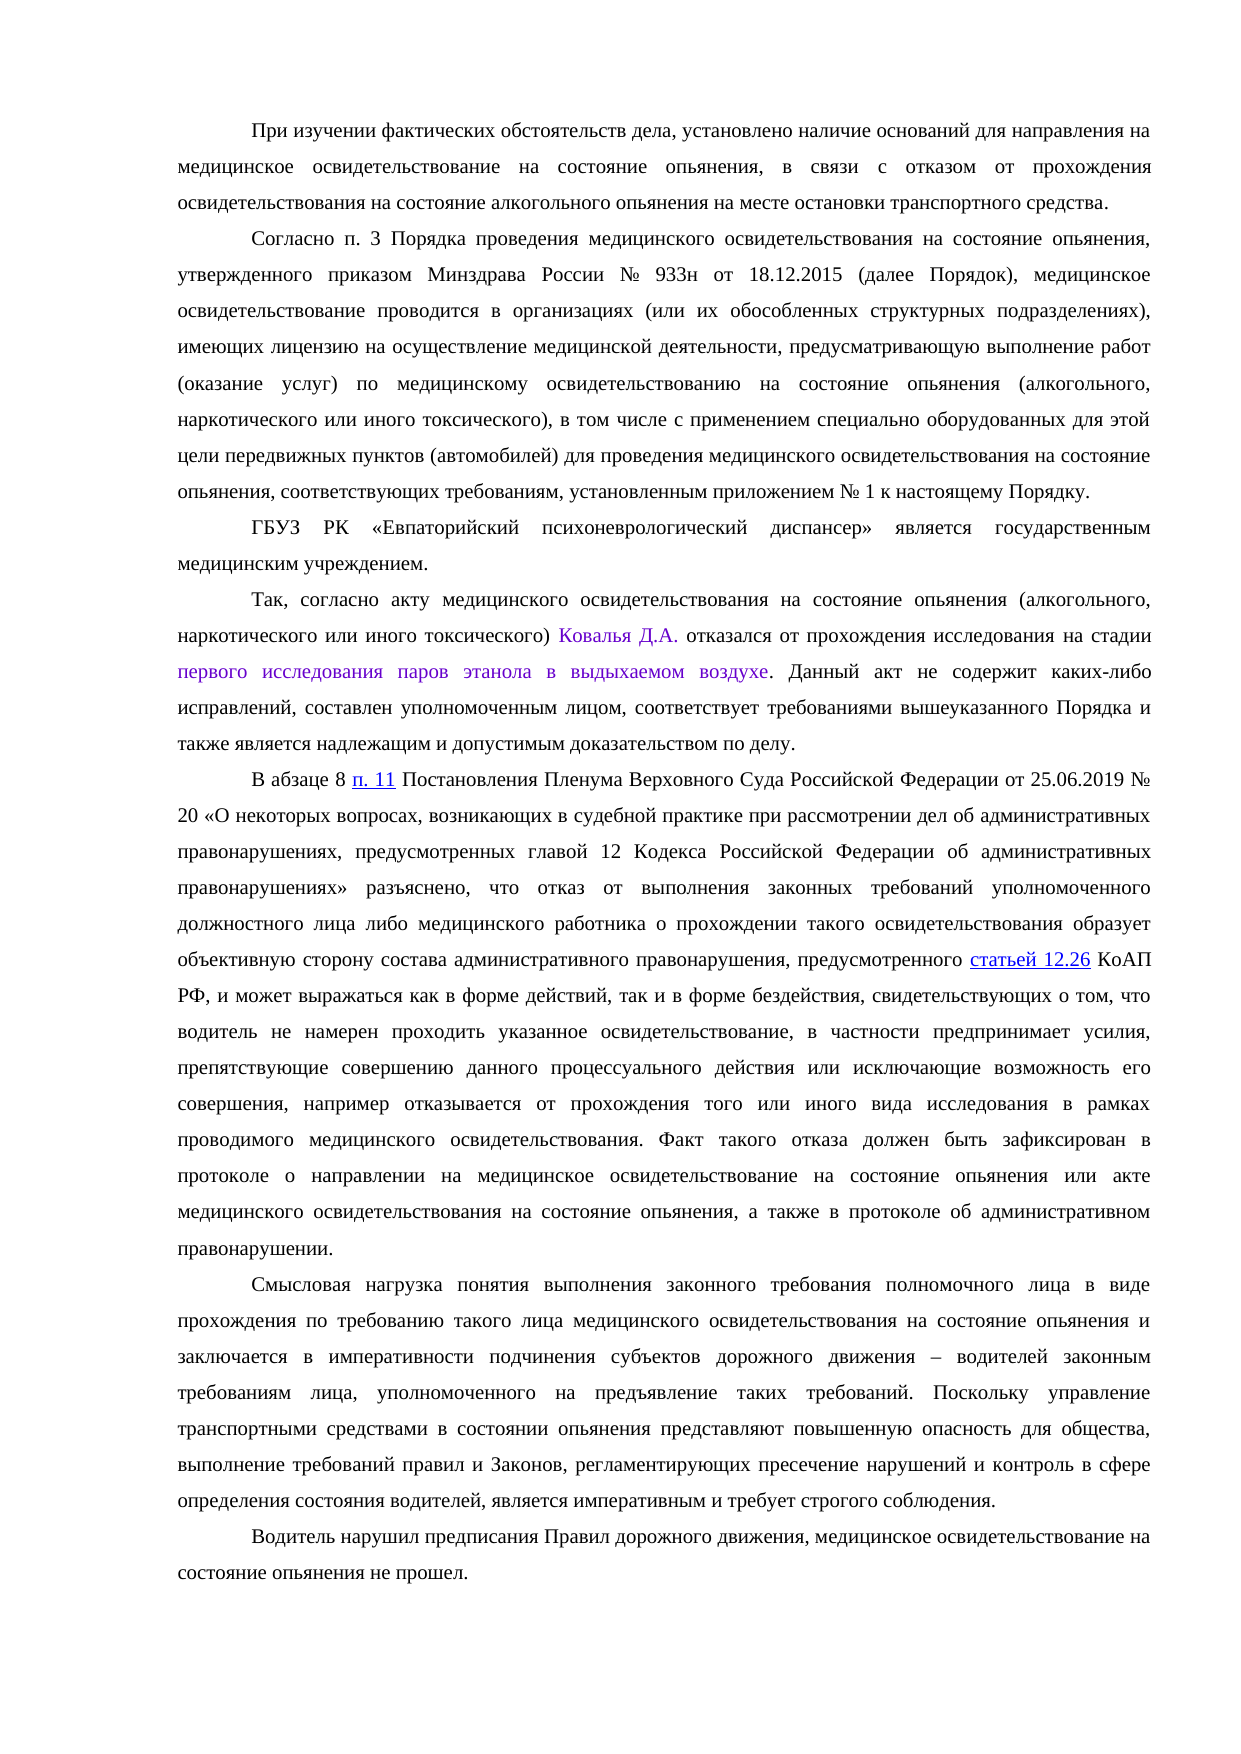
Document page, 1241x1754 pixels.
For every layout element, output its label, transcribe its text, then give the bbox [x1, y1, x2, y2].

text Так, согласно акту медицинского освидетельствования на состояние опьянения (алкогольного, наркотического или иного токсического) Ковалья Д.А. отказался от прохождения исследования на стадии первого исследования паров этанола в выдыхаемом воздухе. Данный акт не содержит каких-либо исправлений, составлен уполномоченным лицом, соответствует требованиями вышеуказанного Порядка и также является надлежащим и допустимым доказательством по делу. [177, 587, 1152, 755]
text Согласно п. 3 Порядка проведения медицинского освидетельствования на состояние опьянения, утвержденного приказом Минздрава России № 933н от 18.12.2015 (далее Порядок), медицинское освидетельствование проводится в организациях (или их обособленных структурных подразделениях), имеющих лицензию на осуществление медицинской деятельности, предусматривающую выполнение работ (оказание услуг) по медицинскому освидетельствованию на состояние опьянения (алкогольного, наркотического или иного токсического), в том числе с применением специально оборудованных для этой цели передвижных пунктов (автомобилей) для проведения медицинского освидетельствования на состояние опьянения, соответствующих требованиям, установленным приложением № 1 к настоящему Порядку. [177, 226, 1152, 503]
text Водитель нарушил предписания Правил дорожного движения, медицинское освидетельствование на состояние опьянения не прошел. [177, 1524, 1152, 1584]
text Смысловая нагрузка понятия выполнения законного требования полномочного лица в виде прохождения по требованию такого лица медицинского освидетельствования на состояние опьянения и заключается в императивности подчинения субъектов дорожного движения – водителей законным требованиям лица, уполномоченного на предъявление таких требований. Поскольку управление транспортными средствами в состоянии опьянения представляют повышенную опасность для общества, выполнение требований правил и Законов, регламентирующих пресечение нарушений и контроль в сфере определения состояния водителей, является императивным и требует строгого соблюдения. [177, 1271, 1152, 1512]
text ГБУЗ РК «Евпаторийский психоневрологический диспансер» является государственным медицинским учреждением. [177, 514, 1152, 575]
text В абзаце 8 п. 11 Постановления Пленума Верховного Суда Российской Федерации от 25.06.2019 № 20 «О некоторых вопросах, возникающих в судебной практике при рассмотрении дел об административных правонарушениях, предусмотренных главой 12 Кодекса Российской Федерации об административных правонарушениях» разъяснено, что отказ от выполнения законных требований уполномоченного должностного лица либо медицинского работника о прохождении такого освидетельствования образует объективную сторону состава административного правонарушения, предусмотренного статьей 12.26 КоАП РФ, и может выражаться как в форме действий, так и в форме бездействия, свидетельствующих о том, что водитель не намерен проходить указанное освидетельствование, в частности предпринимает усилия, препятствующие совершению данного процессуального действия или исключающие возможность его совершения, например отказывается от прохождения того или иного вида исследования в рамках проводимого медицинского освидетельствования. Факт такого отказа должен быть зафиксирован в протоколе о направлении на медицинское освидетельствование на состояние опьянения или акте медицинского освидетельствования на состояние опьянения, а также в протоколе об административном правонарушении. [177, 767, 1152, 1259]
text При изучении фактических обстоятельств дела, установлено наличие оснований для направления на медицинское освидетельствование на состояние опьянения, в связи с отказом от прохождения освидетельствования на состояние алкогольного опьянения на месте остановки транспортного средства. [177, 118, 1152, 214]
